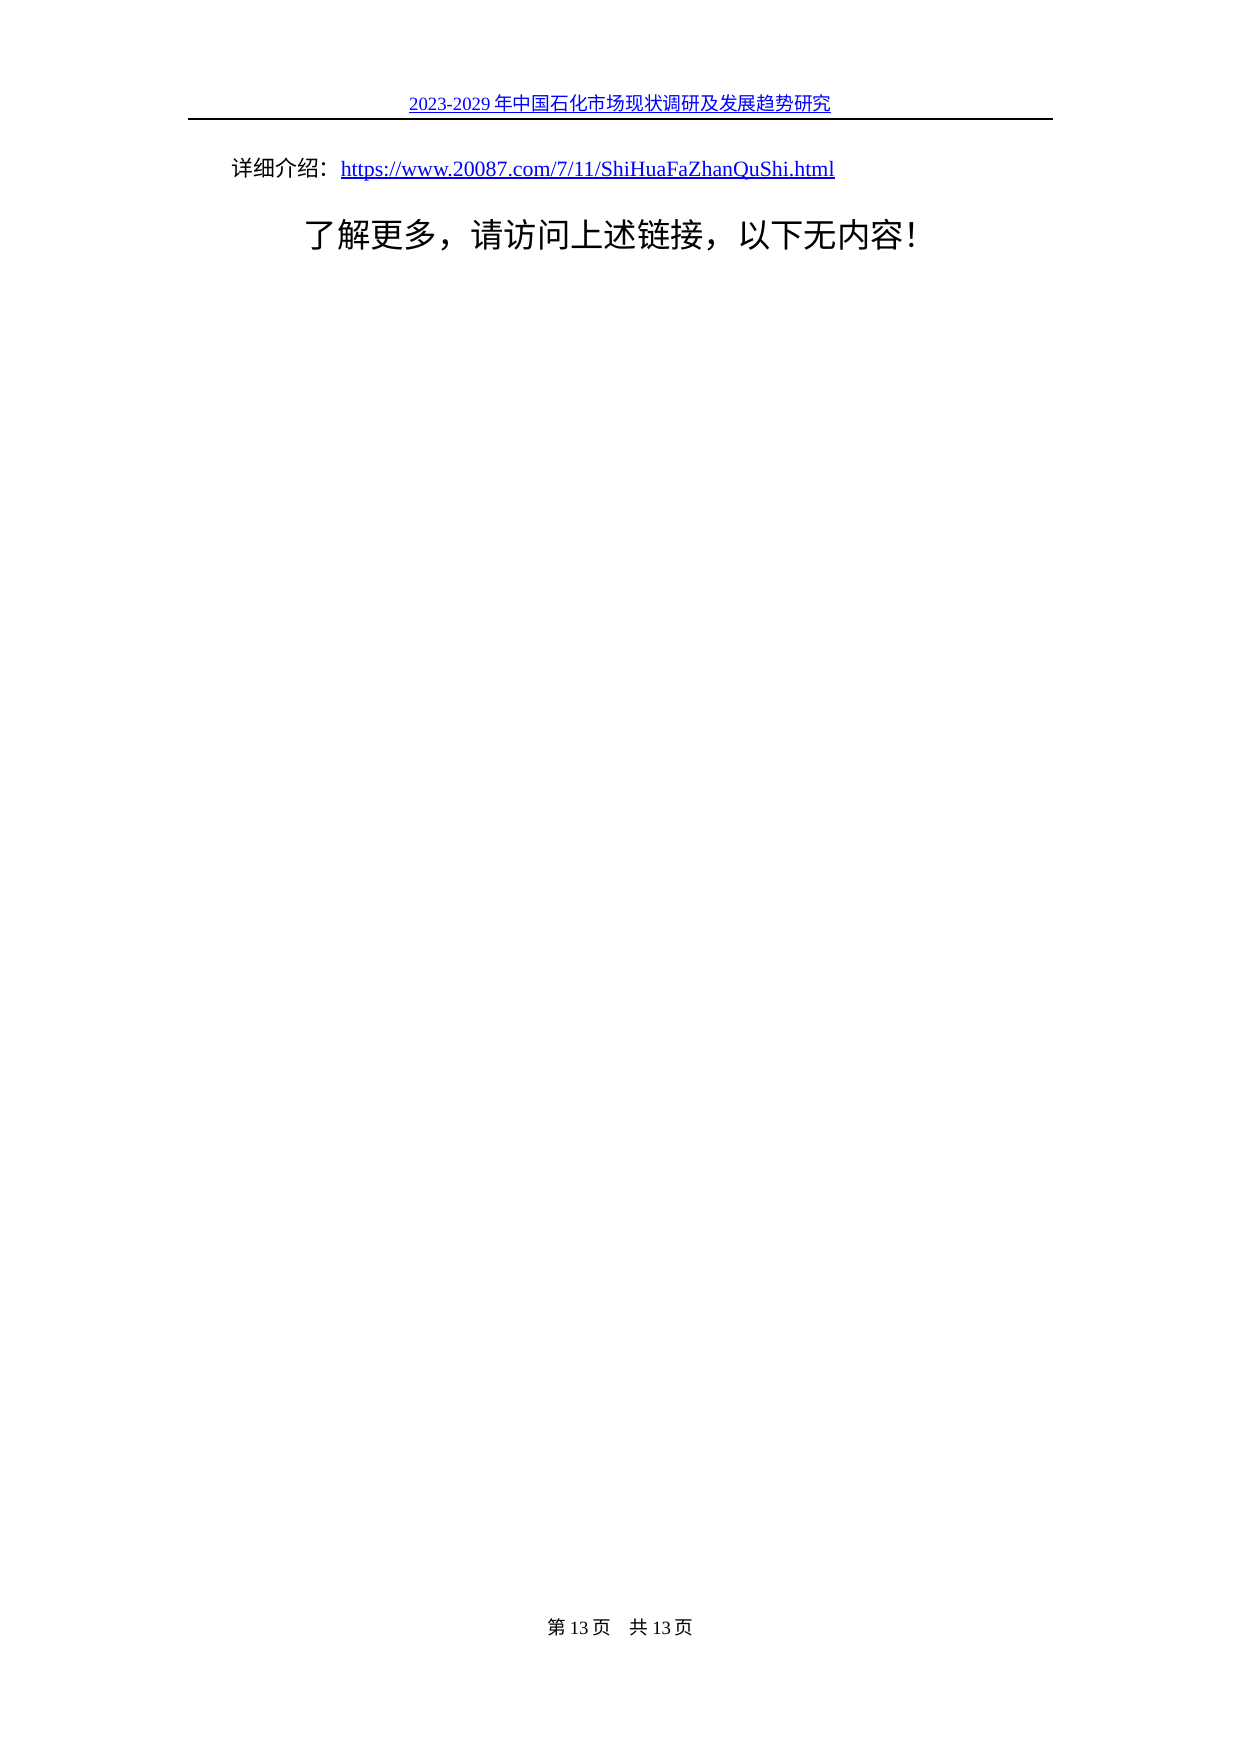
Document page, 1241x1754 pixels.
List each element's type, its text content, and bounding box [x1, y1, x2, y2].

title 了解更多，请访问上述链接，以下无内容！ [187, 200, 1053, 265]
text 详细介绍：https://www.20087.com/7/11/ShiHuaFaZhanQuShi.html [187, 150, 1053, 183]
